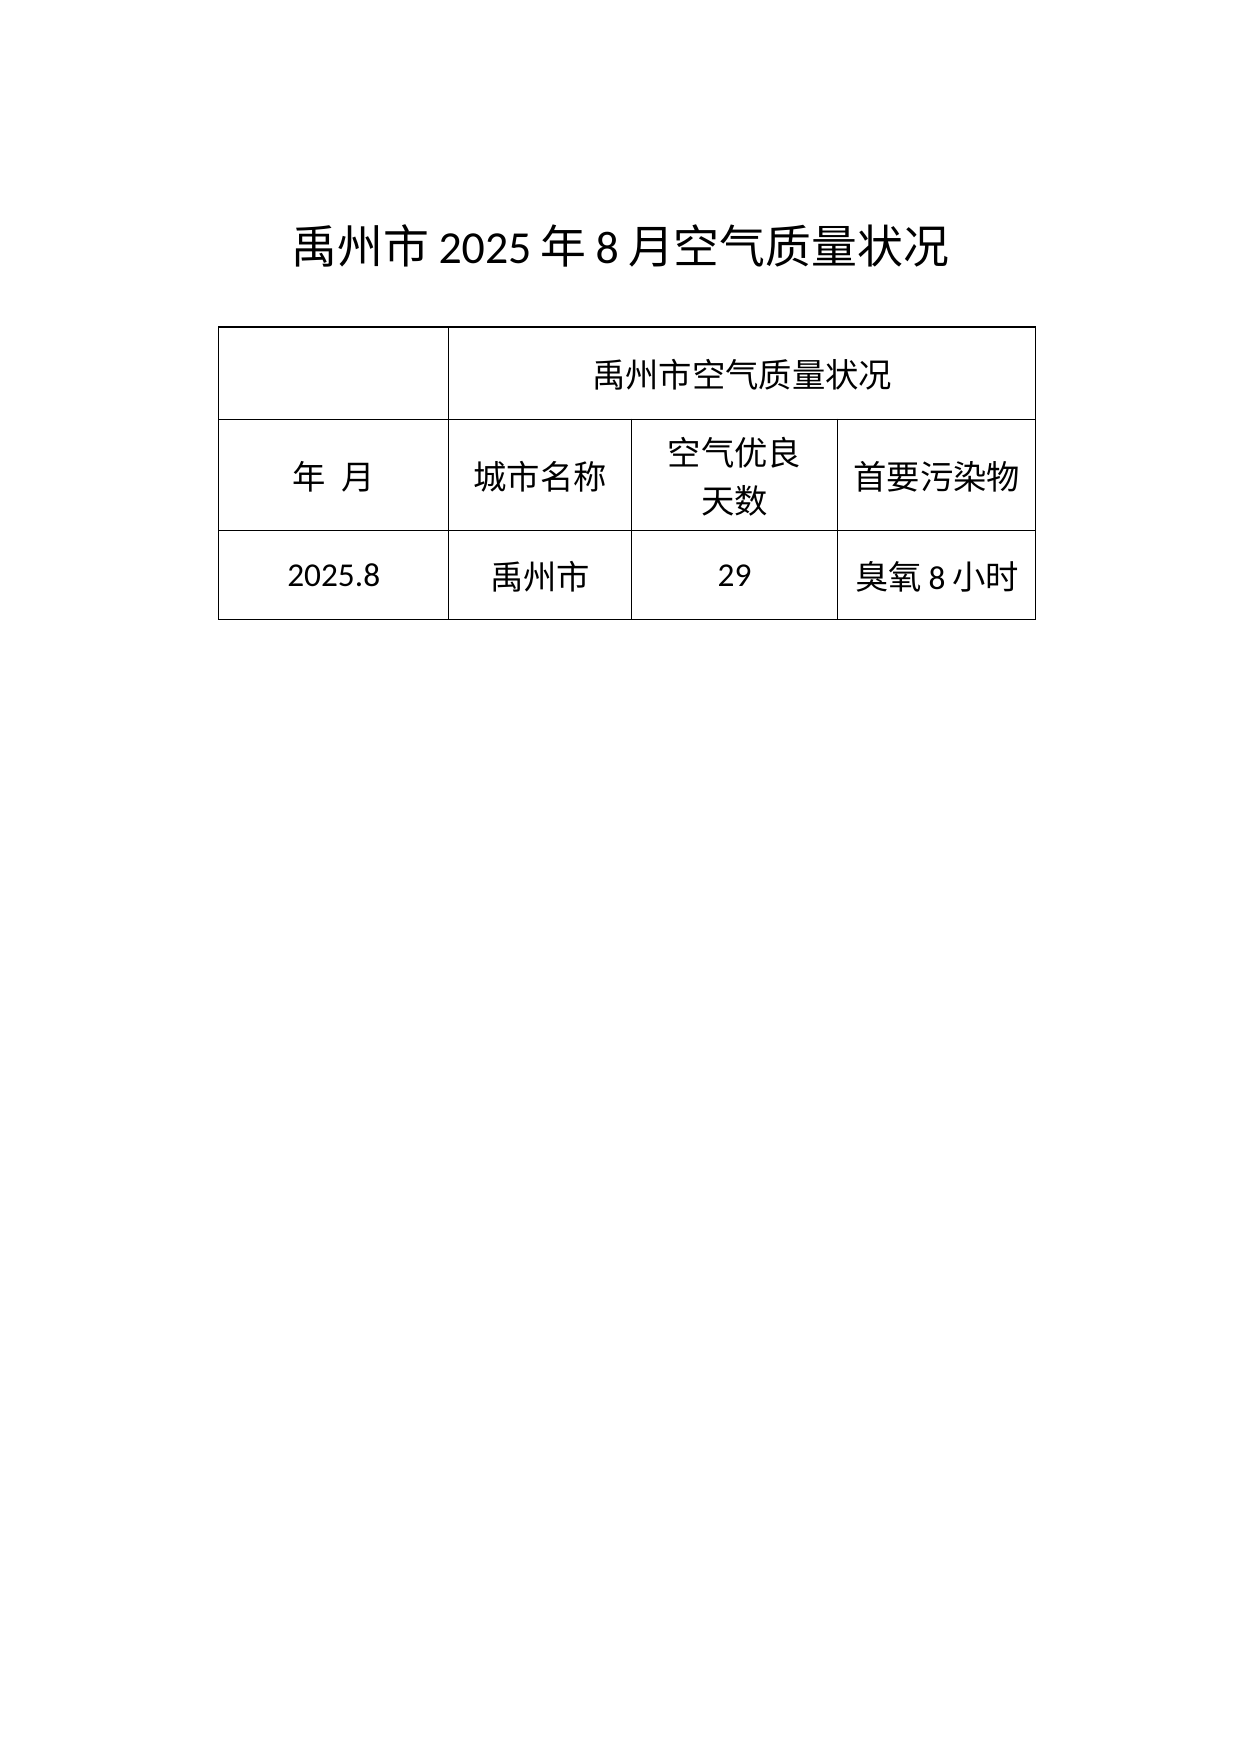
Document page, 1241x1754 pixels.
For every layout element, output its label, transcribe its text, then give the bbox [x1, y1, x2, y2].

table_cell 城市名称 [449, 420, 631, 529]
table_header 禹州市空气质量状况 [449, 328, 1035, 418]
table_header [219, 328, 448, 418]
table_cell 空气优良 天数 [632, 420, 837, 529]
table_cell 首要污染物 [838, 420, 1035, 529]
table_cell 臭氧8小时 [838, 531, 1035, 619]
table_cell 29 [632, 531, 837, 619]
table_cell 年 月 [219, 420, 448, 529]
text 禹州市2025年8月空气质量状况 [187, 194, 1053, 292]
table_cell 禹州市 [449, 531, 631, 619]
table_cell 2025.8 [219, 531, 448, 619]
